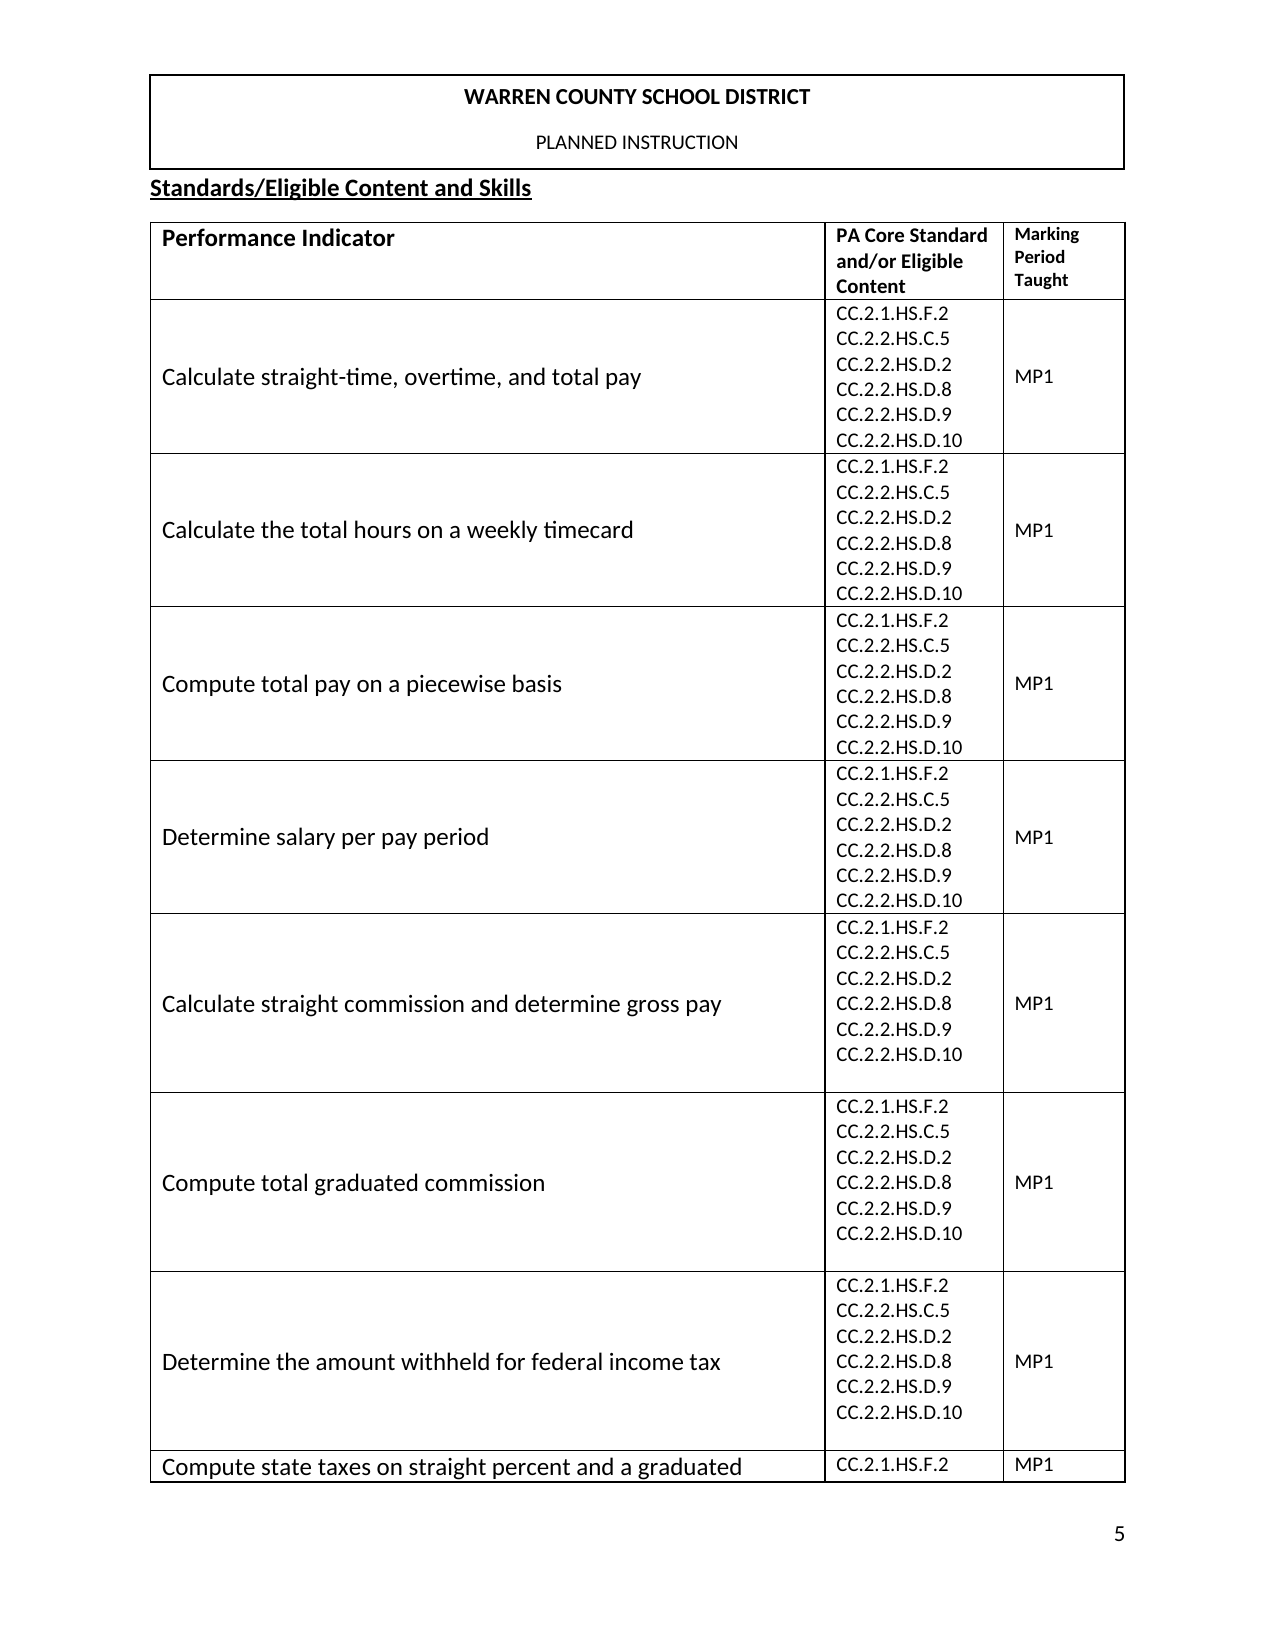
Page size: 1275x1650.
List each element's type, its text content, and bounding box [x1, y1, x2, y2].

table_cell MP1 [1004, 1093, 1124, 1271]
table_cell MP1 [1004, 1272, 1124, 1450]
table_cell Calculate straight-time, overtime, and total pay [151, 300, 824, 452]
table_cell Calculate the total hours on a weekly timecard [151, 454, 824, 606]
table_cell MP1 [1004, 1451, 1124, 1481]
table_cell CC.2.1.HS.F.2 CC.2.2.HS.C.5 CC.2.2.HS.D.2 CC.2.2.HS.D.8 CC.2.2.HS.D.9 CC.2.2.HS.D.10 [826, 607, 1003, 759]
table_cell CC.2.1.HS.F.2 CC.2.2.HS.C.5 CC.2.2.HS.D.2 CC.2.2.HS.D.8 CC.2.2.HS.D.9 CC.2.2.HS.D.10 [826, 761, 1003, 913]
table_header Marking Period Taught [1004, 223, 1124, 299]
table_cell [826, 1451, 1003, 1481]
table_cell Compute total pay on a piecewise basis [151, 607, 824, 759]
table_cell CC.2.1.HS.F.2 CC.2.2.HS.C.5 CC.2.2.HS.D.2 CC.2.2.HS.D.8 CC.2.2.HS.D.9 CC.2.2.HS.D.10 [826, 914, 1003, 1092]
text Standards/Eligible Content and Skills [150, 172, 1125, 202]
table_cell MP1 [1004, 300, 1124, 452]
table_cell CC.2.1.HS.F.2 CC.2.2.HS.C.5 CC.2.2.HS.D.2 CC.2.2.HS.D.8 CC.2.2.HS.D.9 CC.2.2.HS.D.10 [826, 1093, 1003, 1271]
table_cell CC.2.1.HS.F.2 CC.2.2.HS.C.5 CC.2.2.HS.D.2 CC.2.2.HS.D.8 CC.2.2.HS.D.9 CC.2.2.HS.D.10 [826, 1272, 1003, 1450]
table_cell MP1 [1004, 914, 1124, 1092]
table_header Performance Indicator [151, 223, 824, 299]
table_cell MP1 [1004, 761, 1124, 913]
table_cell Determine the amount withheld for federal income tax [151, 1272, 824, 1450]
table_cell Determine salary per pay period [151, 761, 824, 913]
table_cell Compute total graduated commission [151, 1093, 824, 1271]
table_header PA Core Standard and/or Eligible Content [826, 223, 1003, 299]
table_cell MP1 [1004, 607, 1124, 759]
table_cell Calculate straight commission and determine gross pay [151, 914, 824, 1092]
table_cell CC.2.1.HS.F.2 CC.2.2.HS.C.5 CC.2.2.HS.D.2 CC.2.2.HS.D.8 CC.2.2.HS.D.9 CC.2.2.HS.D.10 [826, 454, 1003, 606]
table_cell CC.2.1.HS.F.2 CC.2.2.HS.C.5 CC.2.2.HS.D.2 CC.2.2.HS.D.8 CC.2.2.HS.D.9 CC.2.2.HS.D.10 [826, 300, 1003, 452]
table_cell MP1 [1004, 454, 1124, 606]
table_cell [151, 1451, 824, 1481]
